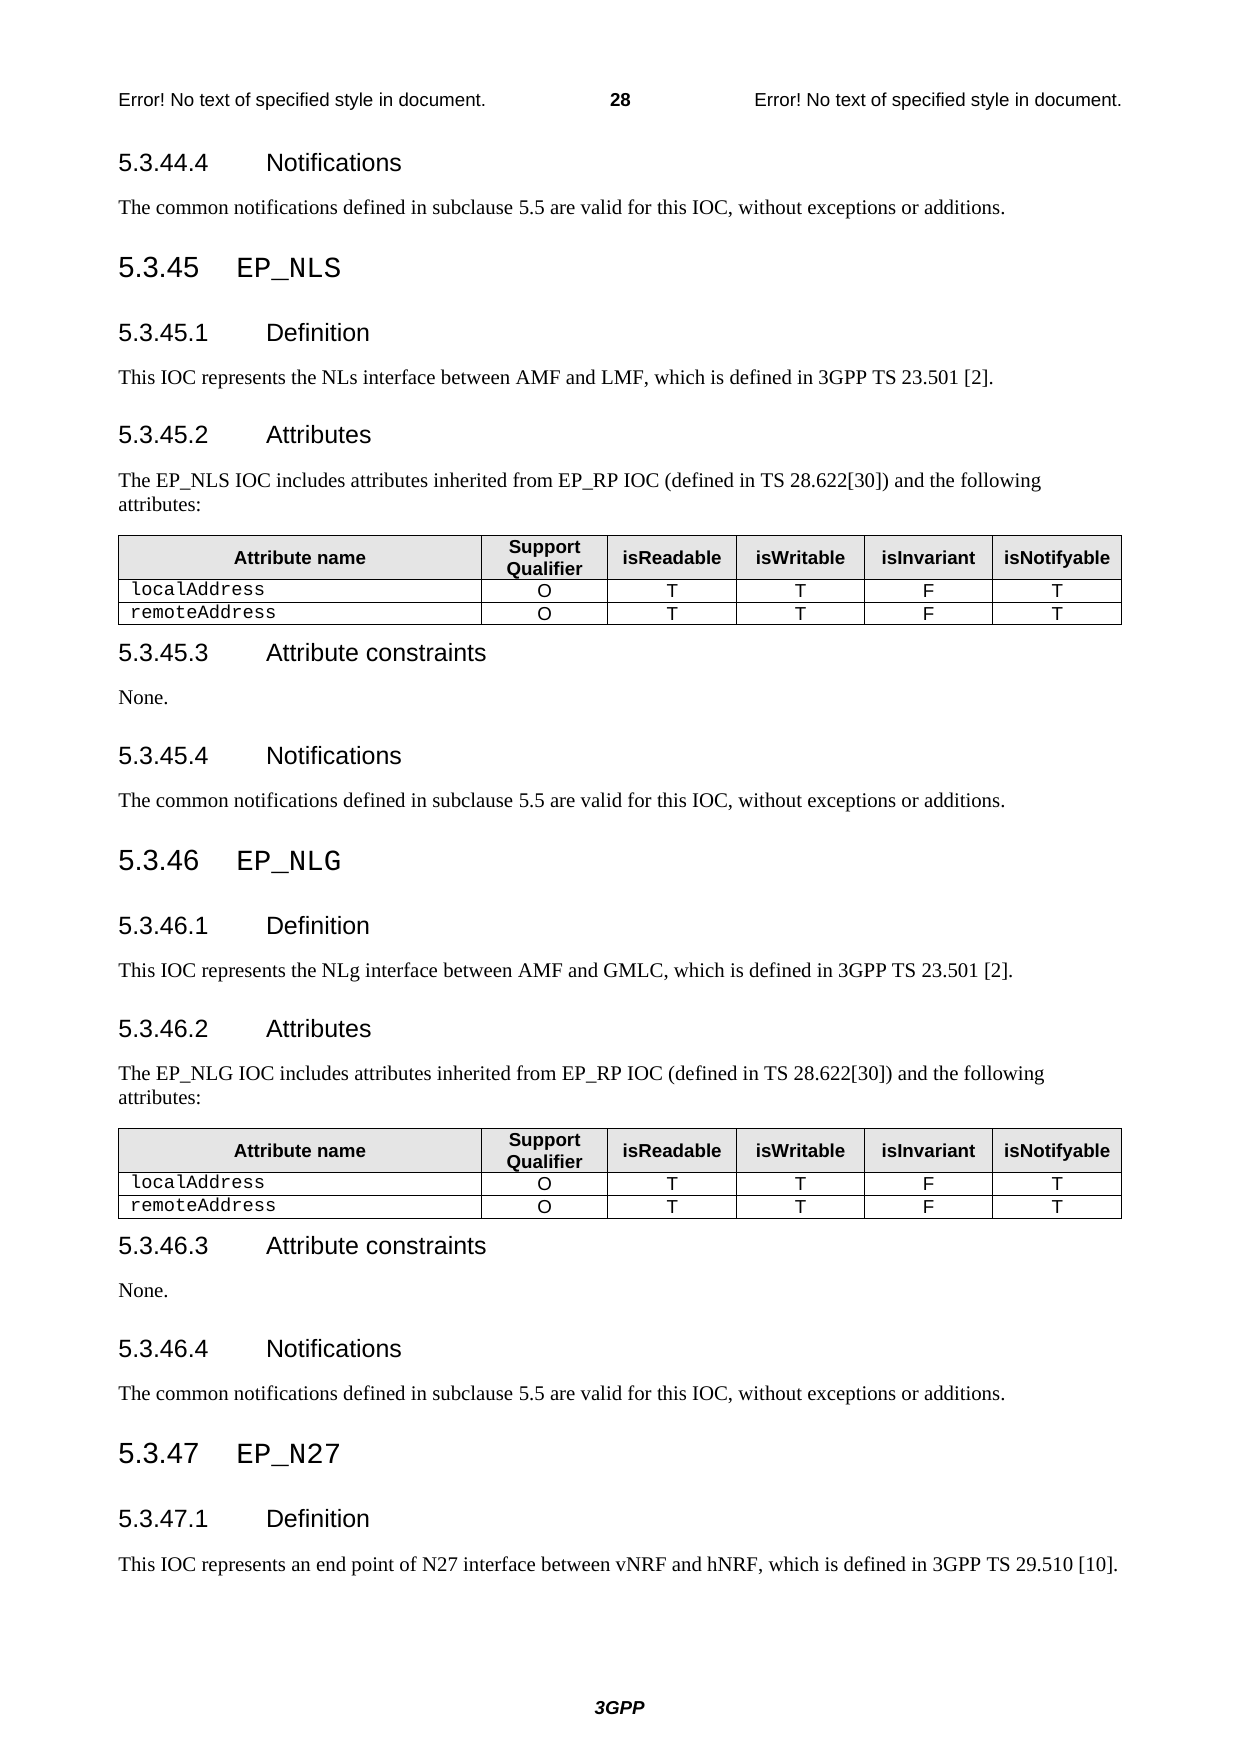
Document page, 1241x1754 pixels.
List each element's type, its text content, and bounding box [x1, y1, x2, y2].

table_header isWritable [737, 1129, 864, 1172]
table_cell T [993, 580, 1121, 602]
subtitle 5.3.46.4 Notifications [118, 1334, 1122, 1362]
table_cell T [993, 1173, 1121, 1195]
subtitle 5.3.45.3 Attribute constraints [118, 638, 1122, 667]
subtitle 5.3.46.2 Attributes [118, 1014, 1122, 1042]
subtitle 5.3.46.1 Definition [118, 911, 1122, 939]
subtitle 5.3.45.4 Notifications [118, 741, 1122, 769]
table_cell localAddress [119, 1173, 481, 1195]
table_header isWritable [737, 536, 864, 579]
text This IOC represents the NLs interface between AMF and LMF, which is defined in 3GPP TS 23.501 [2]. [118, 365, 1122, 389]
table_header isInvariant [865, 536, 992, 579]
text This IOC represents the NLg interface between AMF and GMLC, which is defined in 3GPP TS 23.501 [2]. [118, 958, 1122, 982]
table_cell O [482, 1173, 607, 1195]
table_cell T [737, 580, 864, 602]
subtitle 5.3.46.3 Attribute constraints [118, 1231, 1122, 1260]
text The common notifications defined in subclause 5.5 are valid for this IOC, without exceptions or additions. [118, 1381, 1122, 1405]
subtitle 5.3.45 EP_NLS [118, 250, 1122, 286]
table_cell O [482, 1196, 607, 1217]
subtitle 5.3.45.1 Definition [118, 318, 1122, 346]
table_cell T [737, 1173, 864, 1195]
table_header isInvariant [865, 1129, 992, 1172]
table_header Attribute name [119, 1129, 481, 1172]
table_cell F [865, 580, 992, 602]
table_cell F [865, 1196, 992, 1217]
subtitle 5.3.45.2 Attributes [118, 421, 1122, 449]
text The EP_NLS IOC includes attributes inherited from EP_RP IOC (defined in TS 28.622[30]) and the following attributes: [118, 468, 1122, 516]
subtitle 5.3.47 EP_N27 [118, 1437, 1122, 1473]
subtitle 5.3.46 EP_NLG [118, 843, 1122, 879]
table_cell T [608, 603, 736, 624]
table_cell F [865, 603, 992, 624]
table_cell O [482, 603, 607, 624]
table_cell T [993, 603, 1121, 624]
table_header Support Qualifier [482, 1129, 607, 1172]
text None. [118, 685, 1122, 709]
table_cell T [993, 1196, 1121, 1217]
subtitle 5.3.44.4 Notifications [118, 147, 1122, 176]
text The EP_NLG IOC includes attributes inherited from EP_RP IOC (defined in TS 28.622[30]) and the following attributes: [118, 1061, 1122, 1109]
subtitle 5.3.47.1 Definition [118, 1504, 1122, 1533]
table_cell T [737, 603, 864, 624]
table_cell T [608, 1196, 736, 1217]
table_cell T [737, 1196, 864, 1217]
table_header Attribute name [119, 536, 481, 579]
table_cell localAddress [119, 580, 481, 602]
table_header Support Qualifier [482, 536, 607, 579]
table_cell remoteAddress [119, 1196, 481, 1217]
text None. [118, 1278, 1122, 1302]
table_cell remoteAddress [119, 603, 481, 624]
text The common notifications defined in subclause 5.5 are valid for this IOC, without exceptions or additions. [118, 788, 1122, 812]
table_cell T [608, 1173, 736, 1195]
table_cell F [865, 1173, 992, 1195]
table_cell T [608, 580, 736, 602]
text The common notifications defined in subclause 5.5 are valid for this IOC, without exceptions or additions. [118, 195, 1122, 219]
table_cell O [482, 580, 607, 602]
text This IOC represents an end point of N27 interface between vNRF and hNRF, which is defined in 3GPP TS 29.510 [10]. [118, 1551, 1122, 1576]
table_header isNotifyable [993, 1129, 1121, 1172]
table_header isReadable [608, 1129, 736, 1172]
table_header isNotifyable [993, 536, 1121, 579]
table_header isReadable [608, 536, 736, 579]
